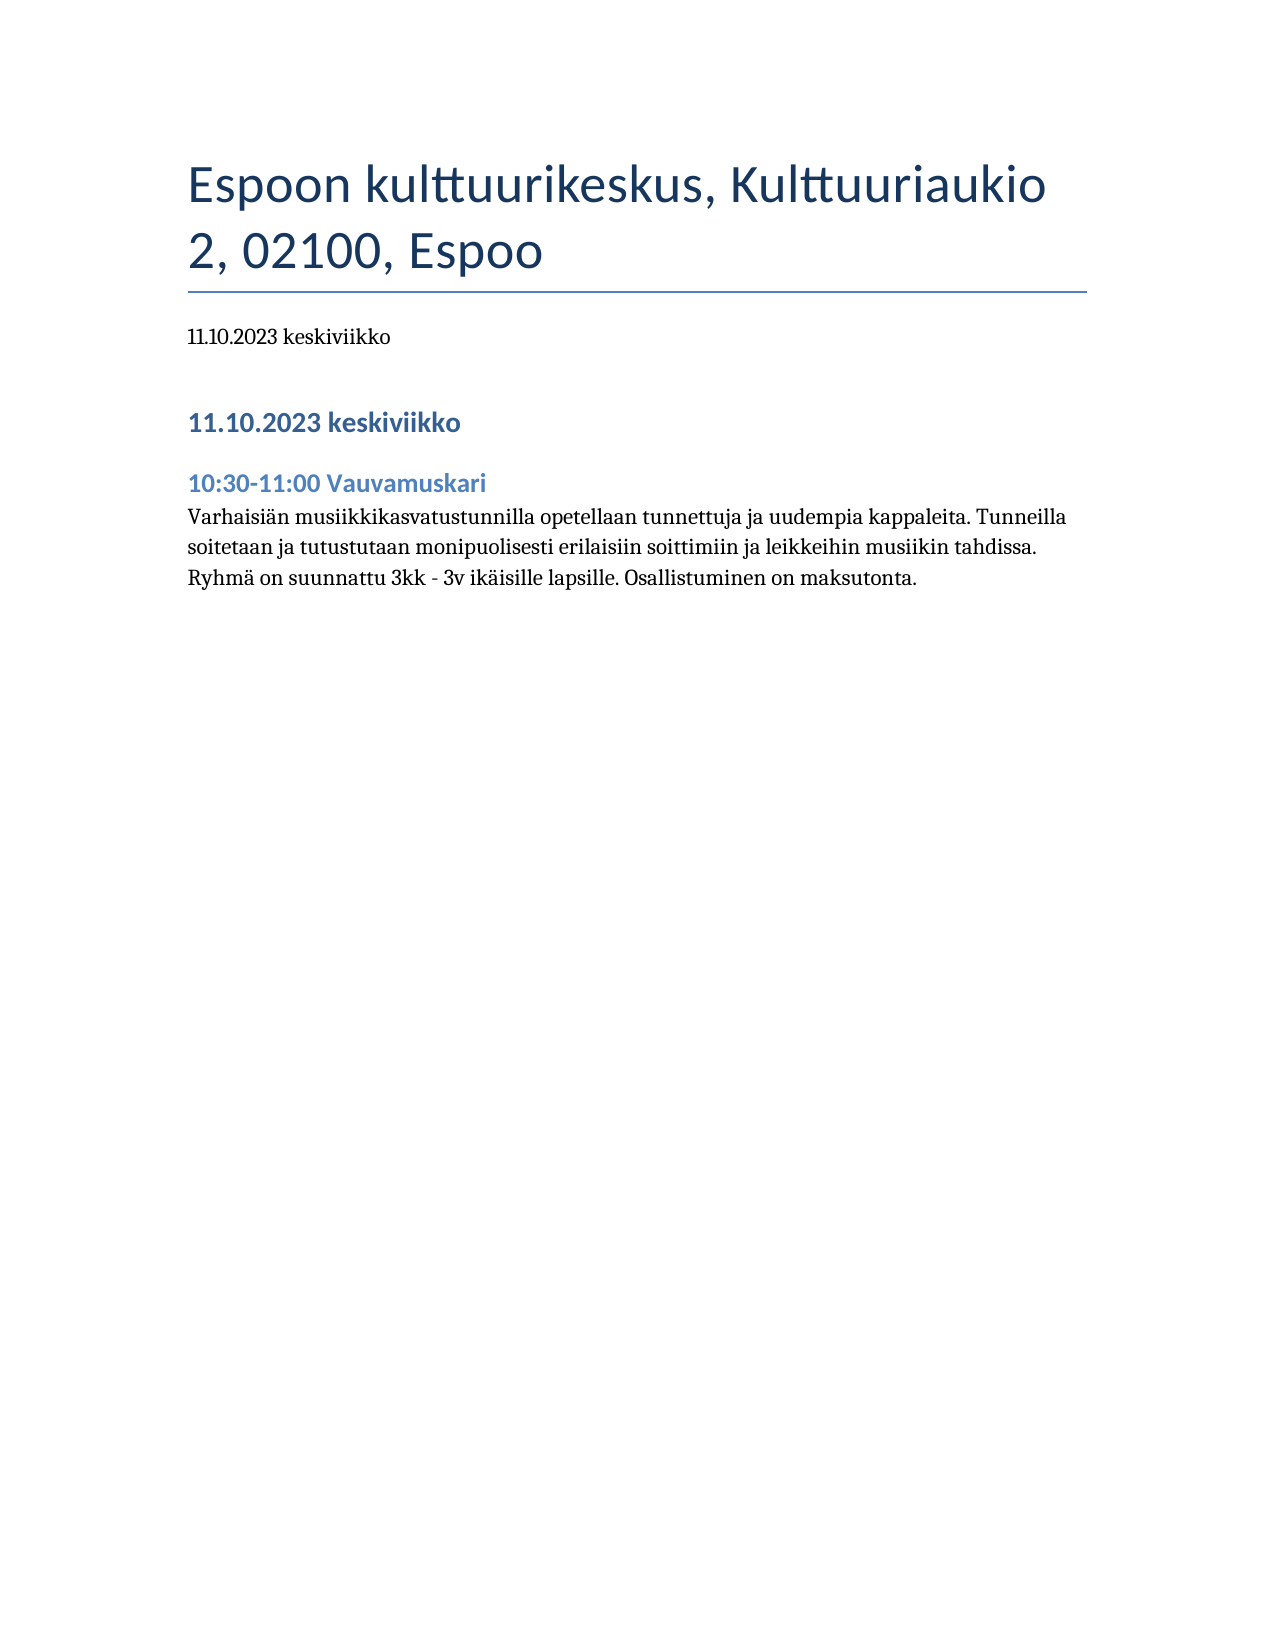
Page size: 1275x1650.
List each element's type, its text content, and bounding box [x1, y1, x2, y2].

subtitle 11.10.2023 keskiviikko [187, 404, 1087, 440]
subtitle 10:30-11:00 Vauvamuskari [187, 466, 1087, 499]
text Varhaisiän musiikkikasvatustunnilla opetellaan tunnettuja ja uudempia kappaleita. Tunneilla soitetaan ja tutustutaan monipuolisesti erilaisiin soittimiin ja leikkeihin musiikin tahdissa. Ryhmä on suunnattu 3kk - 3v ikäisille lapsille. Osallistuminen on maksutonta. [187, 504, 1087, 591]
text 11.10.2023 keskiviikko [187, 324, 1087, 350]
title Espoon kulttuurikeskus, Kulttuuriaukio 2, 02100, Espoo [187, 150, 1087, 293]
